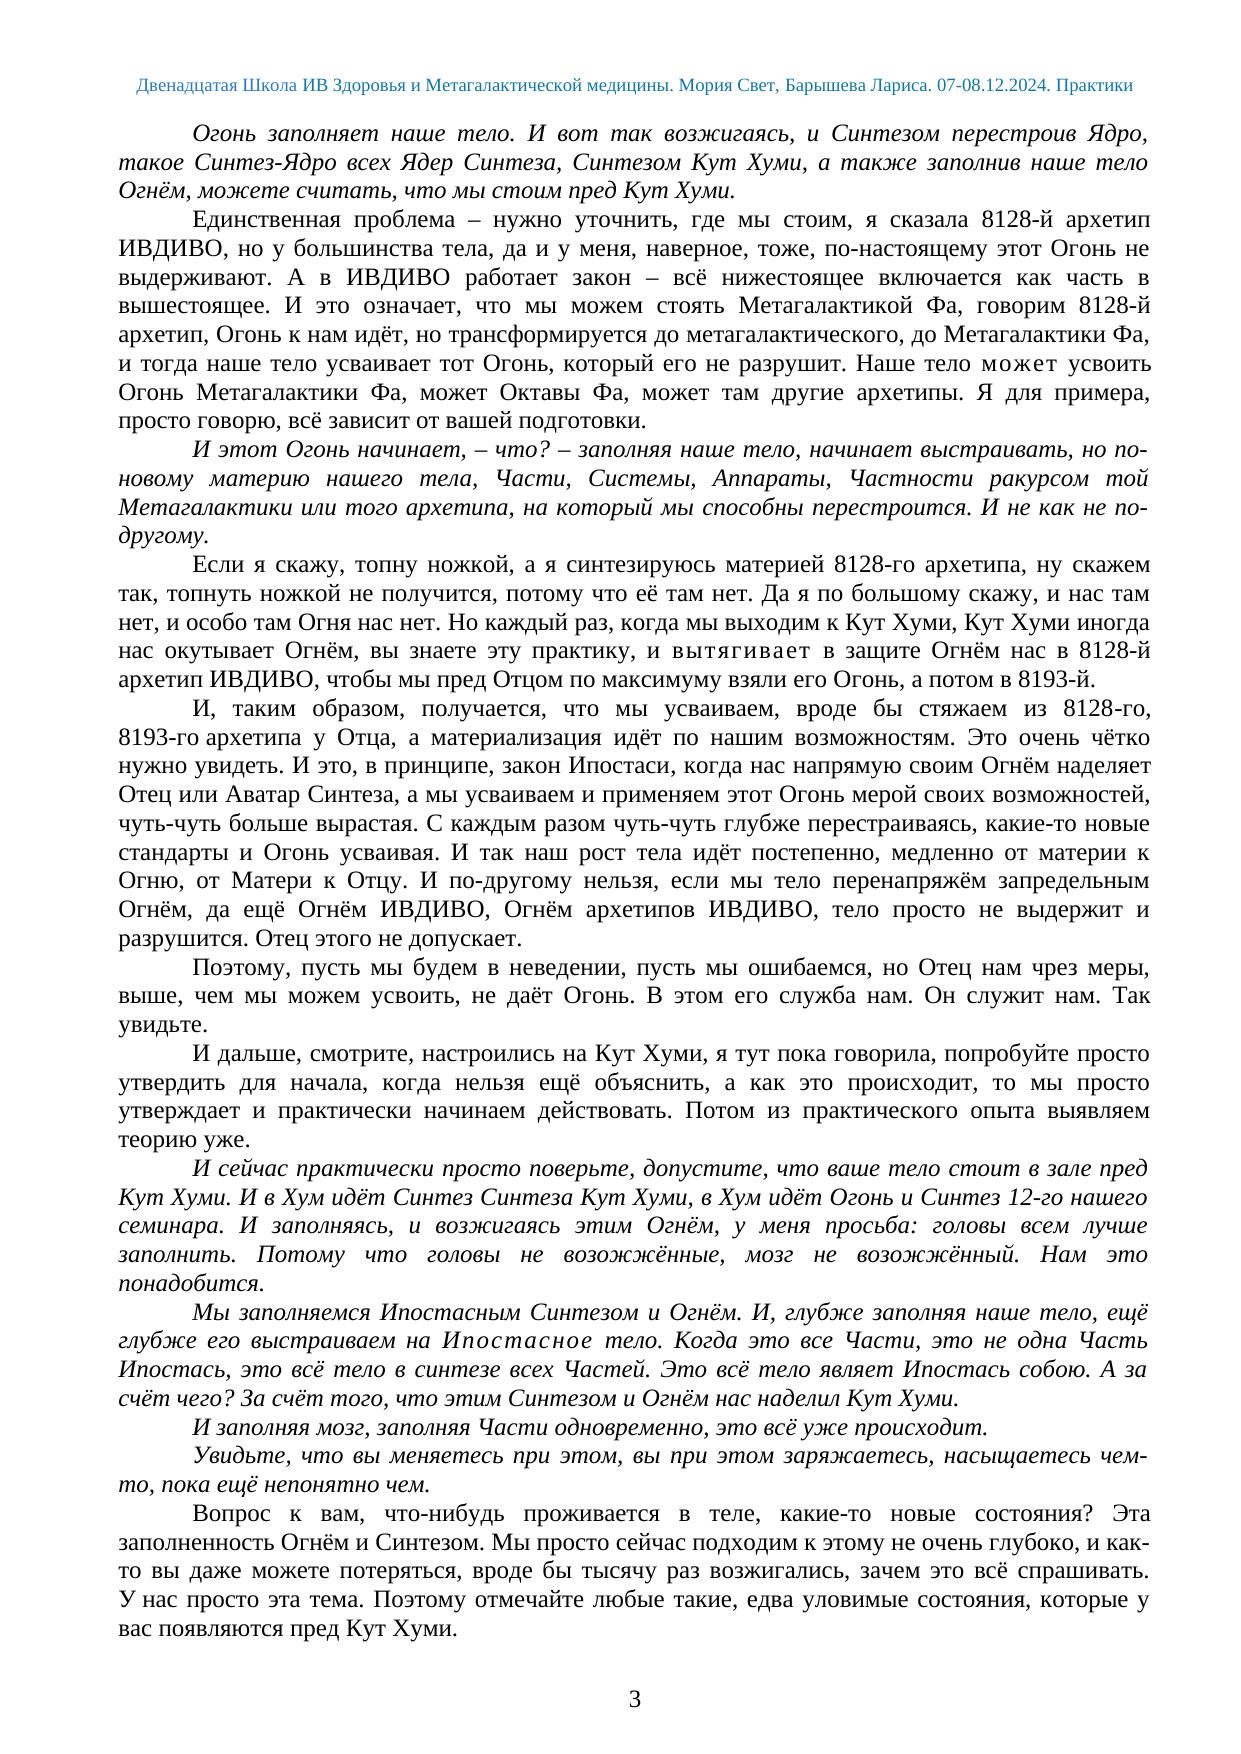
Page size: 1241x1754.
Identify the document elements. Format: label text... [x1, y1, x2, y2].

text И этот Огонь начинает, – что? – заполняя наше тело, начинает выстраивать, но по-новому материю нашего тела, Части, Системы, Аппараты, Частности ракурсом той Метагалактики или того архетипа, на который мы способны перестроится. И не как не по-другому. [118, 434, 1152, 549]
text И дальше, смотрите, настроились на Кут Хуми, я тут пока говорила, попробуйте просто утвердить для начала, когда нельзя ещё объяснить, а как это происходит, то мы просто утверждает и практически начинаем действовать. Потом из практического опыта выявляем теорию уже. [118, 1038, 1152, 1153]
text Если я скажу, топну ножкой, а я синтезируюсь материей 8128-го архетипа, ну скажем так, топнуть ножкой не получится, потому что её там нет. Да я по большому скажу, и нас там нет, и особо там Огня нас нет. Но каждый раз, когда мы выходим к Кут Хуми, Кут Хуми иногда нас окутывает Огнём, вы знаете эту практику, и вытягивает в защите Огнём нас в 8128-й архетип ИВДИВО, чтобы мы пред Отцом по максимуму взяли его Огонь, а потом в 8193-й. [118, 549, 1152, 693]
text Огонь заполняет наше тело. И вот так возжигаясь, и Синтезом перестроив Ядро, такое Синтез-Ядро всех Ядер Синтеза, Синтезом Кут Хуми, а также заполнив наше тело Огнём, можете считать, что мы стоим пред Кут Хуми. [118, 118, 1152, 204]
text Единственная проблема – нужно уточнить, где мы стоим, я сказала 8128-й архетип ИВДИВО, но у большинства тела, да и у меня, наверное, тоже, по-настоящему этот Огонь не выдерживают. А в ИВДИВО работает закон – всё нижестоящее включается как часть в вышестоящее. И это означает, что мы можем стоять Метагалактикой Фа, говорим 8128-й архетип, Огонь к нам идёт, но трансформируется до метагалактического, до Метагалактики Фа, и тогда наше тело усваивает тот Огонь, который его не разрушит. Наше тело может усвоить Огонь Метагалактики Фа, может Октавы Фа, может там другие архетипы. Я для примера, просто говорю, всё зависит от вашей подготовки. [118, 204, 1152, 434]
text И заполняя мозг, заполняя Части одновременно, это всё уже происходит. [118, 1412, 1152, 1441]
text Поэтому, пусть мы будем в неведении, пусть мы ошибаемся, но Отец нам чрез меры, выше, чем мы можем усвоить, не даёт Огонь. В этом его служба нам. Он служит нам. Так увидьте. [118, 952, 1152, 1038]
text Вопрос к вам, что-нибудь проживается в теле, какие-то новые состояния? Эта заполненность Огнём и Синтезом. Мы просто сейчас подходим к этому не очень глубоко, и как-то вы даже можете потеряться, вроде бы тысячу раз возжигались, зачем это всё спрашивать. У нас просто эта тема. Поэтому отмечайте любые такие, едва уловимые состояния, которые у вас появляются пред Кут Хуми. [118, 1498, 1152, 1642]
text И, таким образом, получается, что мы усваиваем, вроде бы стяжаем из 8128-го, 8193-го архетипа у Отца, а материализация идёт по нашим возможностям. Это очень чётко нужно увидеть. И это, в принципе, закон Ипостаси, когда нас напрямую своим Огнём наделяет Отец или Аватар Синтеза, а мы усваиваем и применяем этот Огонь мерой своих возможностей, чуть-чуть больше вырастая. С каждым разом чуть-чуть глубже перестраиваясь, какие-то новые стандарты и Огонь усваивая. И так наш рост тела идёт постепенно, медленно от материи к Огню, от Матери к Отцу. И по-другому нельзя, если мы тело перенапряжём запредельным Огнём, да ещё Огнём ИВДИВО, Огнём архетипов ИВДИВО, тело просто не выдержит и разрушится. Отец этого не допускает. [118, 693, 1152, 952]
text Мы заполняемся Ипостасным Синтезом и Огнём. И, глубже заполняя наше тело, ещё глубже его выстраиваем на Ипостасное тело. Когда это все Части, это не одна Часть Ипостась, это всё тело в синтезе всех Частей. Это всё тело являет Ипостась собою. А за счёт чего? За счёт того, что этим Синтезом и Огнём нас наделил Кут Хуми. [118, 1297, 1152, 1412]
text Увидьте, что вы меняетесь при этом, вы при этом заряжаетесь, насыщаетесь чем-то, пока ещё непонятно чем. [118, 1441, 1152, 1498]
text И сейчас практически просто поверьте, допустите, что ваше тело стоит в зале пред Кут Хуми. И в Хум идёт Синтез Синтеза Кут Хуми, в Хум идёт Огонь и Синтез 12-го нашего семинара. И заполняясь, и возжигаясь этим Огнём, у меня просьба: головы всем лучше заполнить. Потому что головы не возожжённые, мозг не возожжённый. Нам это понадобится. [118, 1153, 1152, 1297]
